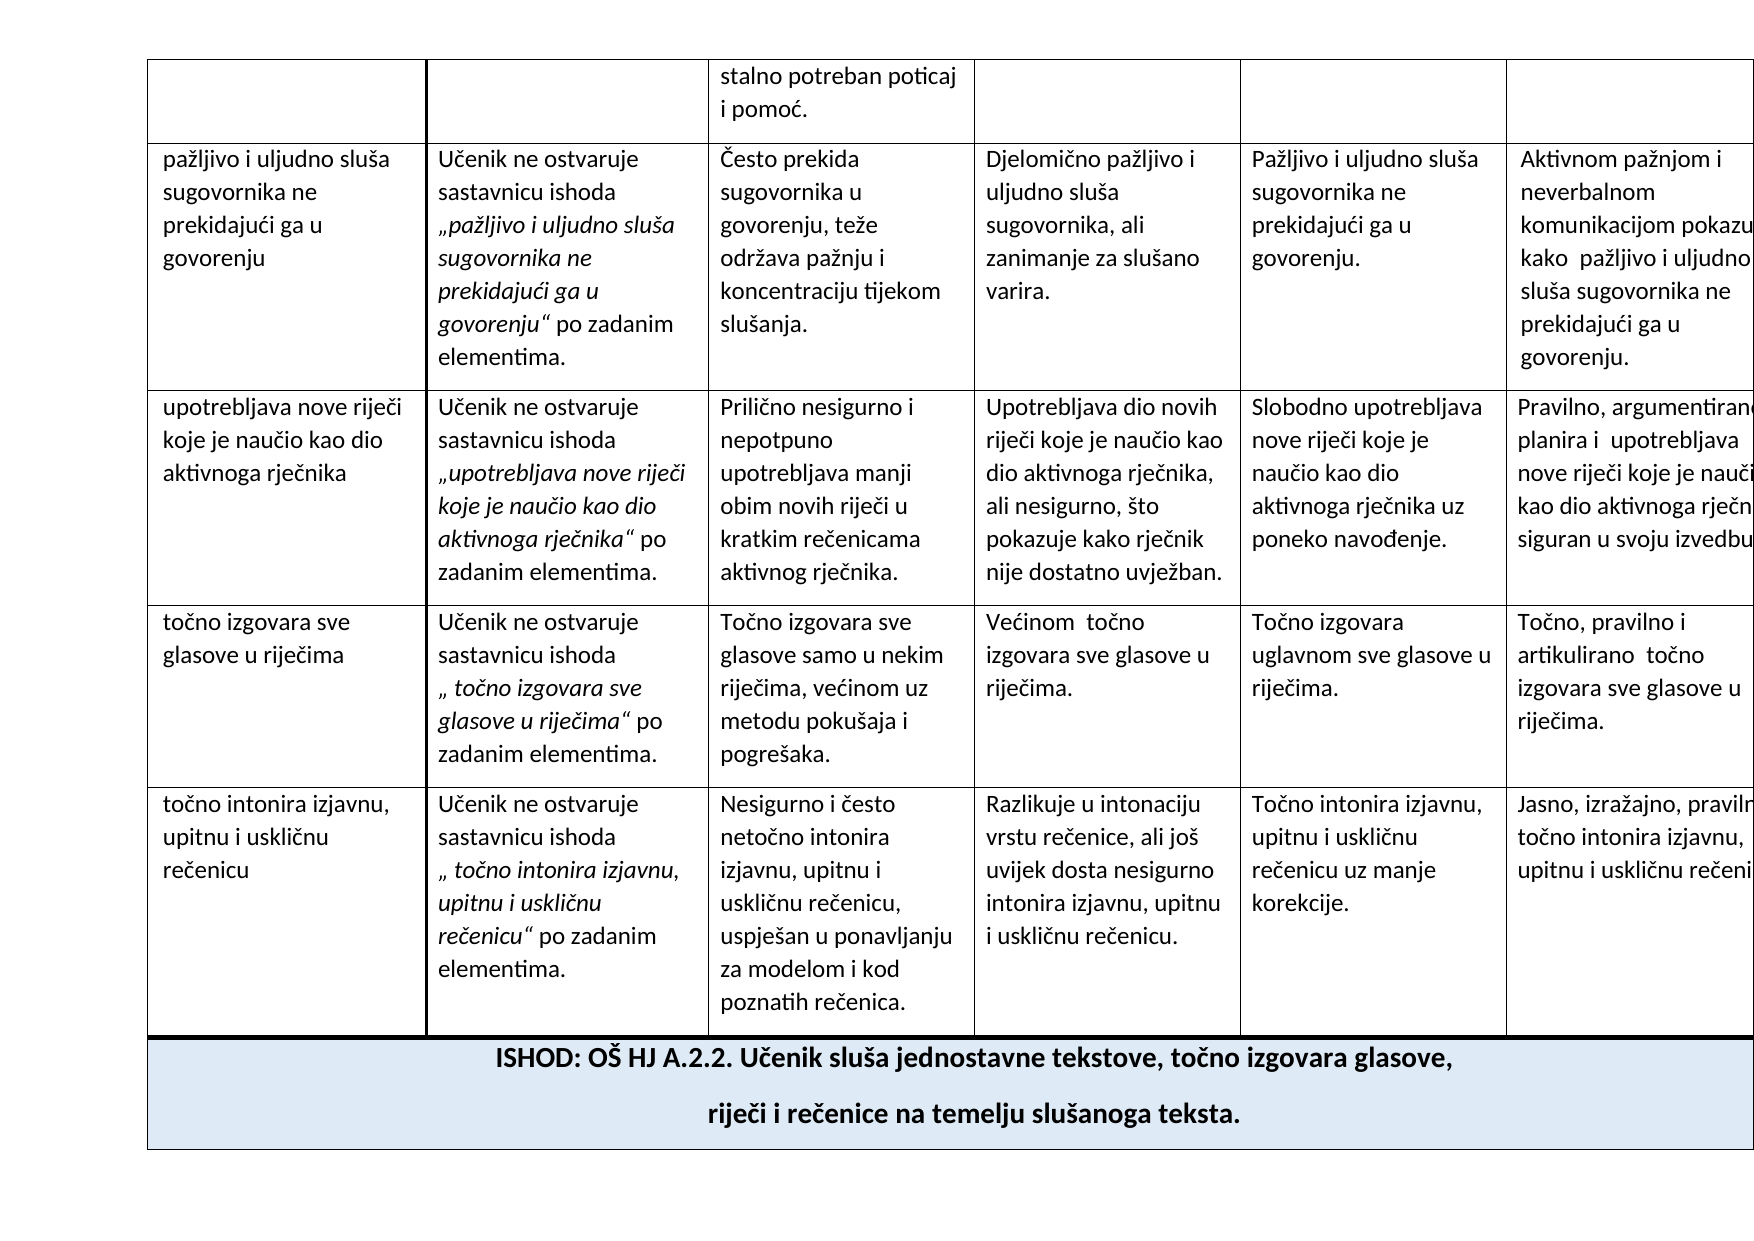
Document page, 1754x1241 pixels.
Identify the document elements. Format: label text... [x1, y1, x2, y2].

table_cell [709, 60, 974, 142]
table_cell Često prekida sugovornika u govorenju, teže održava pažnju i koncentraciju tijekom slušanja. [709, 144, 974, 390]
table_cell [975, 60, 1240, 142]
table_cell Pravilno, argumentirano planira i upotrebljava nove riječi koje je naučio kao dio aktivnoga rječnika siguran u svoju izvedbu. [1507, 391, 1753, 605]
table_cell Nesigurno i često netočno intonira izjavnu, upitnu i uskličnu rečenicu, uspješan u ponavljanju za modelom i kod poznatih rečenica. [709, 788, 974, 1035]
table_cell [1241, 60, 1506, 142]
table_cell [148, 60, 425, 142]
table_cell Točno intonira izjavnu, upitnu i uskličnu rečenicu uz manje korekcije. [1241, 788, 1506, 1035]
table_cell Slobodno upotrebljava nove riječi koje je naučio kao dio aktivnoga rječnika uz poneko navođenje. [1241, 391, 1506, 605]
table_cell Djelomično pažljivo i uljudno sluša sugovornika, ali zanimanje za slušano varira. [975, 144, 1240, 390]
table_cell Učenik ne ostvaruje sastavnicu ishoda „pažljivo i uljudno sluša sugovornika ne prekidajući ga u govorenju“ po zadanim elementima. [428, 144, 708, 390]
table_cell Učenik ne ostvaruje sastavnicu ishoda „ točno intonira izjavnu, upitnu i uskličnu rečenicu“ po zadanim elementima. [428, 788, 708, 1035]
table_cell Većinom točno izgovara sve glasove u riječima. [975, 606, 1240, 787]
table_cell Aktivnom pažnjom i neverbalnom komunikacijom pokazuje kako pažljivo i uljudno sluša sugovornika ne prekidajući ga u govorenju. [1507, 144, 1753, 390]
table_cell Jasno, izražajno, pravilno i točno intonira izjavnu, upitnu i uskličnu rečenicu [1507, 788, 1753, 1035]
table_cell Pažljivo i uljudno sluša sugovornika ne prekidajući ga u govorenju. [1241, 144, 1506, 390]
table_cell pažljivo i uljudno sluša sugovornika ne prekidajući ga u govorenju [148, 144, 425, 390]
table_cell točno intonira izjavnu, upitnu i uskličnu rečenicu [148, 788, 425, 1035]
table_cell Točno izgovara uglavnom sve glasove u riječima. [1241, 606, 1506, 787]
table_cell Prilično nesigurno i nepotpuno upotrebljava manji obim novih riječi u kratkim rečenicama aktivnog rječnika. [709, 391, 974, 605]
table_cell Točno, pravilno i artikulirano točno izgovara sve glasove u riječima. [1507, 606, 1753, 787]
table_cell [1507, 60, 1753, 142]
table_cell točno izgovara sve glasove u riječima [148, 606, 425, 787]
table_cell Točno izgovara sve glasove samo u nekim riječima, većinom uz metodu pokušaja i pogrešaka. [709, 606, 974, 787]
table_cell Razlikuje u intonaciju vrstu rečenice, ali još uvijek dosta nesigurno intonira izjavnu, upitnu i uskličnu rečenicu. [975, 788, 1240, 1035]
table_cell upotrebljava nove riječi koje je naučio kao dio aktivnoga rječnika [148, 391, 425, 605]
table_cell Učenik ne ostvaruje sastavnicu ishoda „upotrebljava nove riječi koje je naučio kao dio aktivnoga rječnika“ po zadanim elementima. [428, 391, 708, 605]
table_cell Upotrebljava dio novih riječi koje je naučio kao dio aktivnoga rječnika, ali nesigurno, što pokazuje kako rječnik nije dostatno uvježban. [975, 391, 1240, 605]
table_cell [428, 60, 708, 142]
table_cell ISHOD: OŠ HJ A.2.2. Učenik sluša jednostavne tekstove, točno izgovara glasove, riječi i rečenice na temelju slušanoga teksta. [148, 1040, 1753, 1149]
table_cell Učenik ne ostvaruje sastavnicu ishoda „ točno izgovara sve glasove u riječima“ po zadanim elementima. [428, 606, 708, 787]
